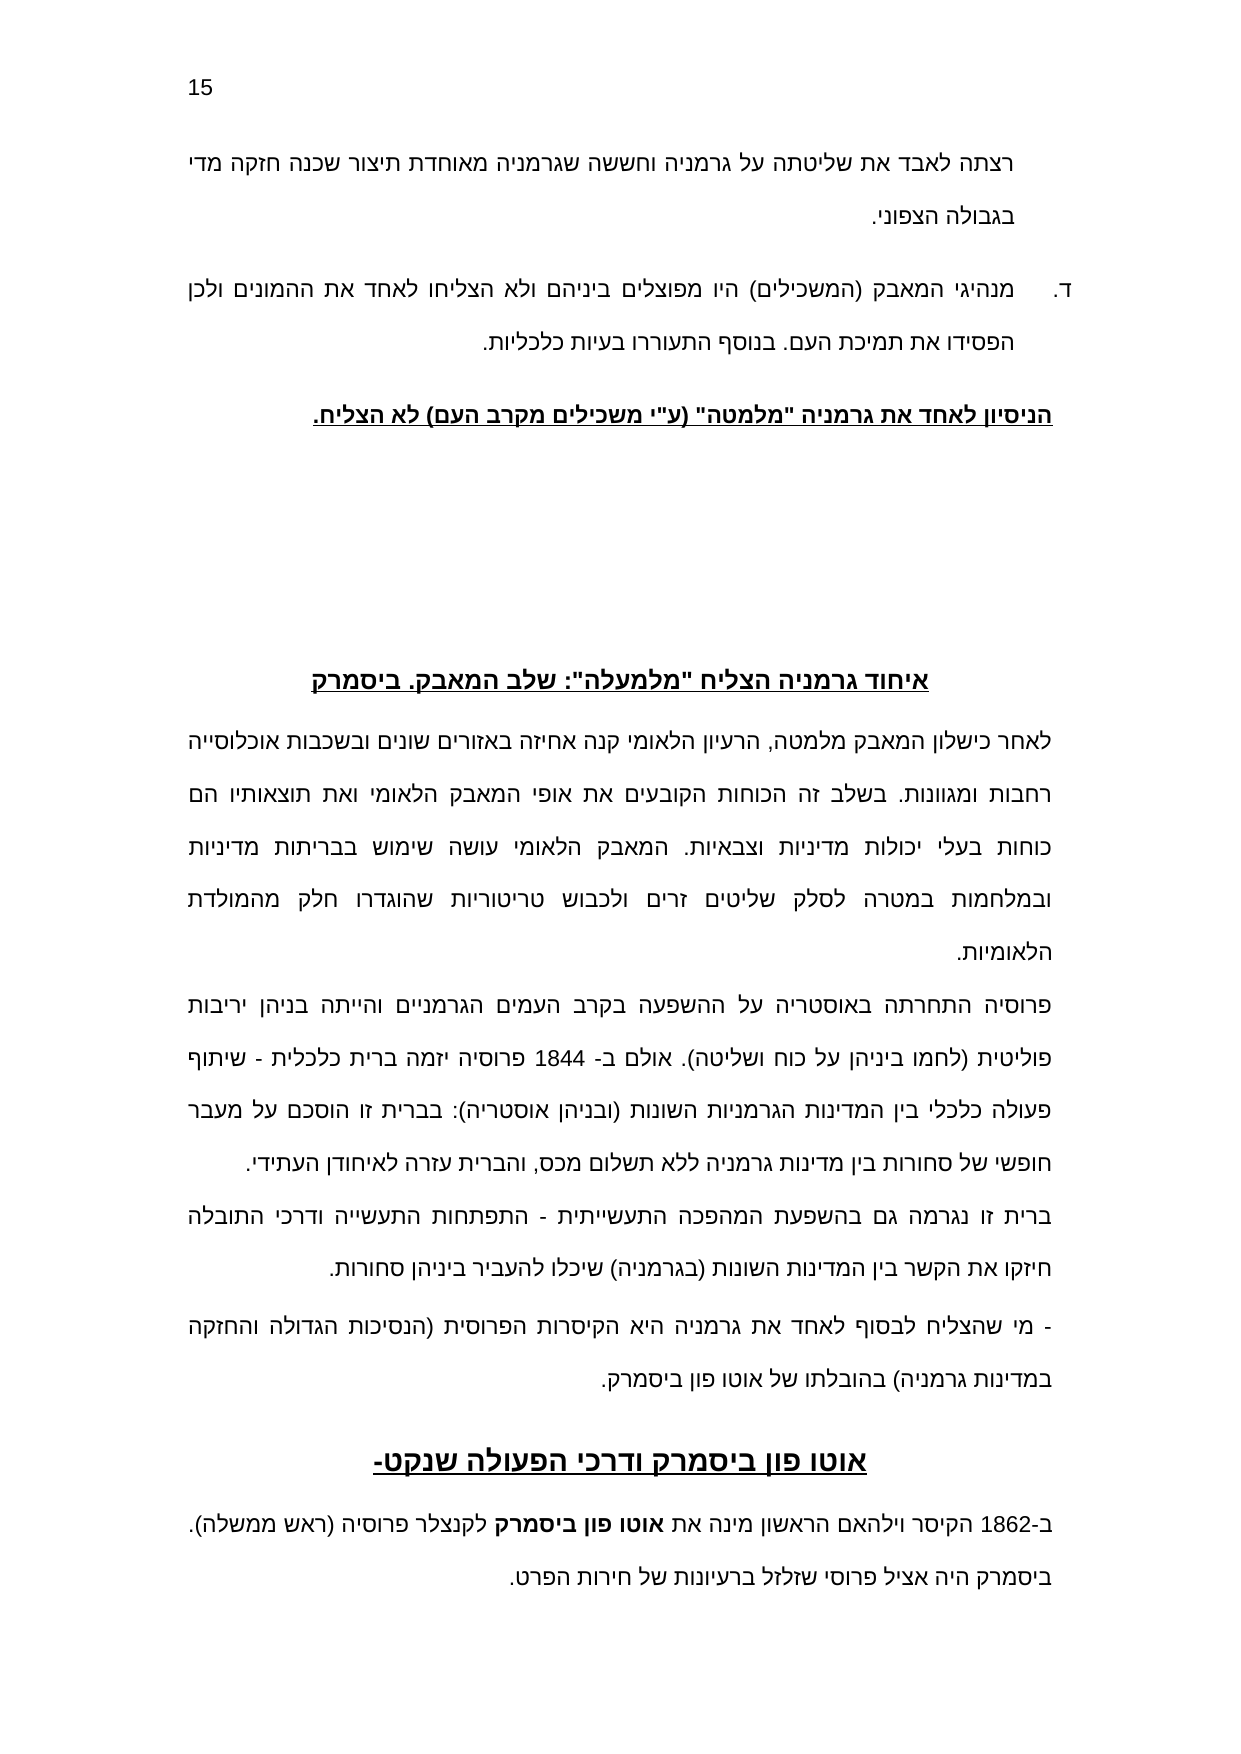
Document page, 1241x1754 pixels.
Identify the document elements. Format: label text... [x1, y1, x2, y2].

text אוטו פון ביסמרק ודרכי הפעולה שנקט- [187, 1444, 1053, 1477]
text פרוסיה התחרתה באוסטריה על ההשפעה בקרב העמים הגרמניים והייתה בניהן יריבות פוליטית (לחמו ביניהן על כוח ושליטה). אולם ב- 1844 פרוסיה יזמה ברית כלכלית - שיתוף פעולה כלכלי בין המדינות הגרמניות השונות (ובניהן אוסטריה): בברית זו הוסכם על מעבר חופשי של סחורות בין מדינות גרמניה ללא תשלום מכס, והברית עזרה לאיחודן העתידי. [187, 992, 1053, 1176]
text ברית זו נגרמה גם בהשפעת המהפכה התעשייתית - התפתחות התעשייה ודרכי התובלה חיזקו את הקשר בין המדינות השונות (בגרמניה) שיכלו להעביר ביניהן סחורות. [187, 1203, 1053, 1282]
list מנהיגי המאבק (המשכילים) היו מפוצלים ביניהם ולא הצליחו לאחד את ההמונים ולכן הפסידו את תמיכת העם. בנוסף התעוררו בעיות כלכליות. [187, 276, 1053, 355]
text הניסיון לאחד את גרמניה "מלמטה" (ע"י משכילים מקרב העם) לא הצליח. [187, 402, 1053, 429]
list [187, 150, 1053, 229]
text איחוד גרמניה הצליח "מלמעלה": שלב המאבק. ביסמרק [187, 666, 1053, 695]
text ב-1862 הקיסר וילהאם הראשון מינה את אוטו פון ביסמרק לקנצלר פרוסיה (ראש ממשלה). ביסמרק היה אציל פרוסי שזלזל ברעיונות של חירות הפרט. [187, 1511, 1053, 1590]
text לאחר כישלון המאבק מלמטה, הרעיון הלאומי קנה אחיזה באזורים שונים ובשכבות אוכלוסייה רחבות ומגוונות. בשלב זה הכוחות הקובעים את אופי המאבק הלאומי ואת תוצאותיו הם כוחות בעלי יכולות מדיניות וצבאיות. המאבק הלאומי עושה שימוש בבריתות מדיניות ובמלחמות במטרה לסלק שליטים זרים ולכבוש טריטוריות שהוגדרו חלק מהמולדת הלאומיות. [187, 728, 1053, 966]
text - מי שהצליח לבסוף לאחד את גרמניה היא הקיסרות הפרוסית (הנסיכות הגדולה והחזקה במדינות גרמניה) בהובלתו של אוטו פון ביסמרק. [187, 1313, 1053, 1392]
